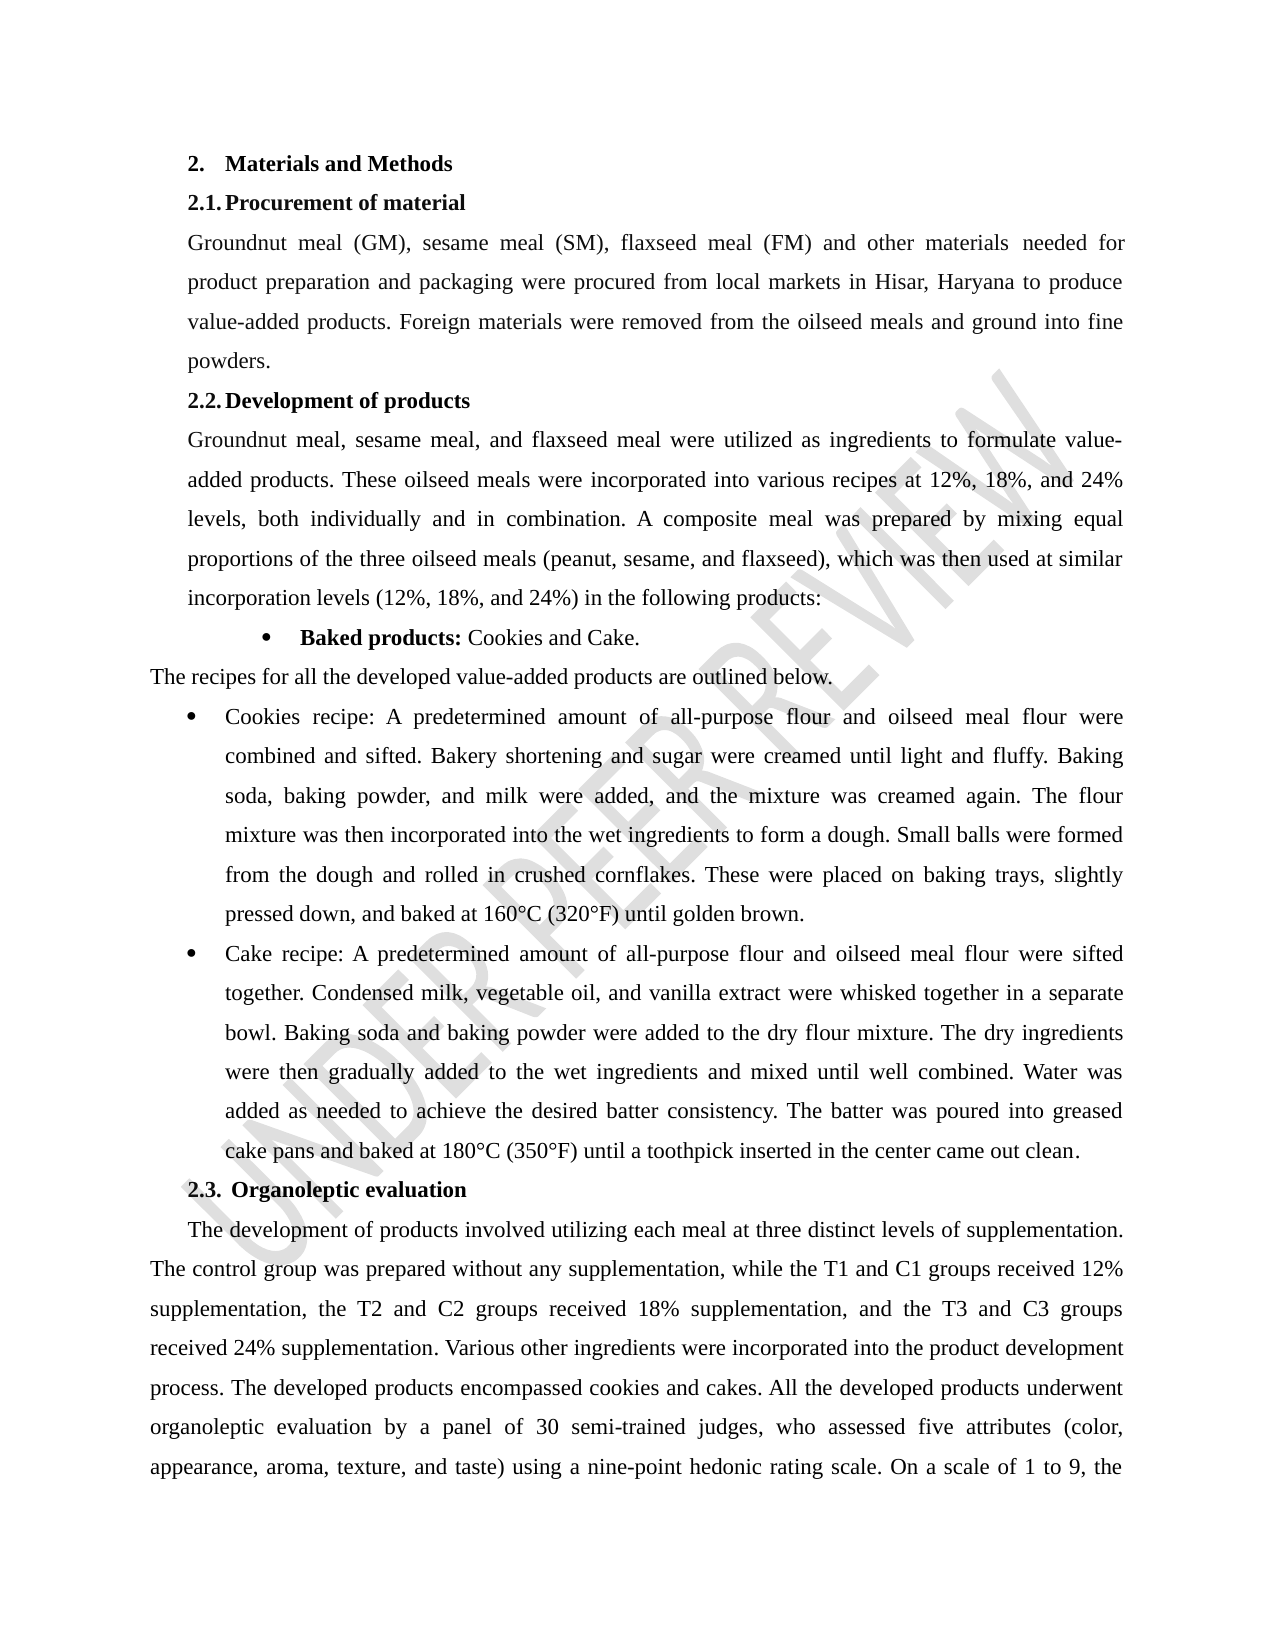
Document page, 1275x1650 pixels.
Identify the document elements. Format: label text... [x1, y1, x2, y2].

text Groundnut meal (GM), sesame meal (SM), flaxseed meal (FM) and other materials needed for product preparation and packaging were procured from local markets in Hisar, Haryana to produce value-added products. Foreign materials were removed from the oilseed meals and ground into fine powders. [187, 229, 1125, 278]
text Groundnut meal, sesame meal, and flaxseed meal were utilized as ingredients to formulate value-added products. These oilseed meals were incorporated into various recipes at 12%, 18%, and 24% levels, both individually and in combination. A composite meal was prepared by mixing equal proportions of the three oilseed meals (peanut, sesame, and flaxseed), which was then used at similar incorporation levels (12%, 18%, and 24%) in the following products: [187, 426, 1125, 611]
list Baked products: Cookies and Cake. [262, 624, 1125, 650]
list Development of products [187, 387, 1125, 413]
text Groundnut meal (GM), sesame meal (SM), flaxseed meal (FM) and other materials needed for product preparation and packaging were procured from local markets in Hisar, Haryana to produce value-added products. Foreign materials were removed from the oilseed meals and ground into fine powders. [187, 294, 1125, 318]
list Materials and Methods [187, 150, 1125, 176]
list Organoleptic evaluation [187, 1176, 1125, 1203]
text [150, 1216, 1125, 1479]
list Cookies recipe: A predetermined amount of all-purpose flour and oilseed meal flour were combined and sifted. Bakery shortening and sugar were creamed until light and fluffy. Baking soda, baking powder, and milk were added, and the mixture was creamed again. The flour mixture was then incorporated into the wet ingredients to form a dough. Small balls were formed from the dough and rolled in crushed cornflakes. These were placed on baking trays, slightly pressed down, and baked at 160°C (320°F) until golden brown. [187, 703, 1125, 926]
text Groundnut meal (GM), sesame meal (SM), flaxseed meal (FM) and other materials needed for product preparation and packaging were procured from local markets in Hisar, Haryana to produce value-added products. Foreign materials were removed from the oilseed meals and ground into fine powders. [187, 319, 1125, 374]
list Cake recipe: A predetermined amount of all-purpose flour and oilseed meal flour were sifted together. Condensed milk, vegetable oil, and vanilla extract were whisked together in a separate bowl. Baking soda and baking powder were added to the dry flour mixture. The dry ingredients were then gradually added to the wet ingredients and mixed until well combined. Water was added as needed to achieve the desired batter consistency. The batter was poured into greased cake pans and baked at 180°C (350°F) until a toothpick inserted in the center came out clean. [187, 939, 1125, 1163]
list Procurement of material [187, 189, 1125, 216]
text The recipes for all the developed value-added products are outlined below. [150, 663, 1125, 689]
